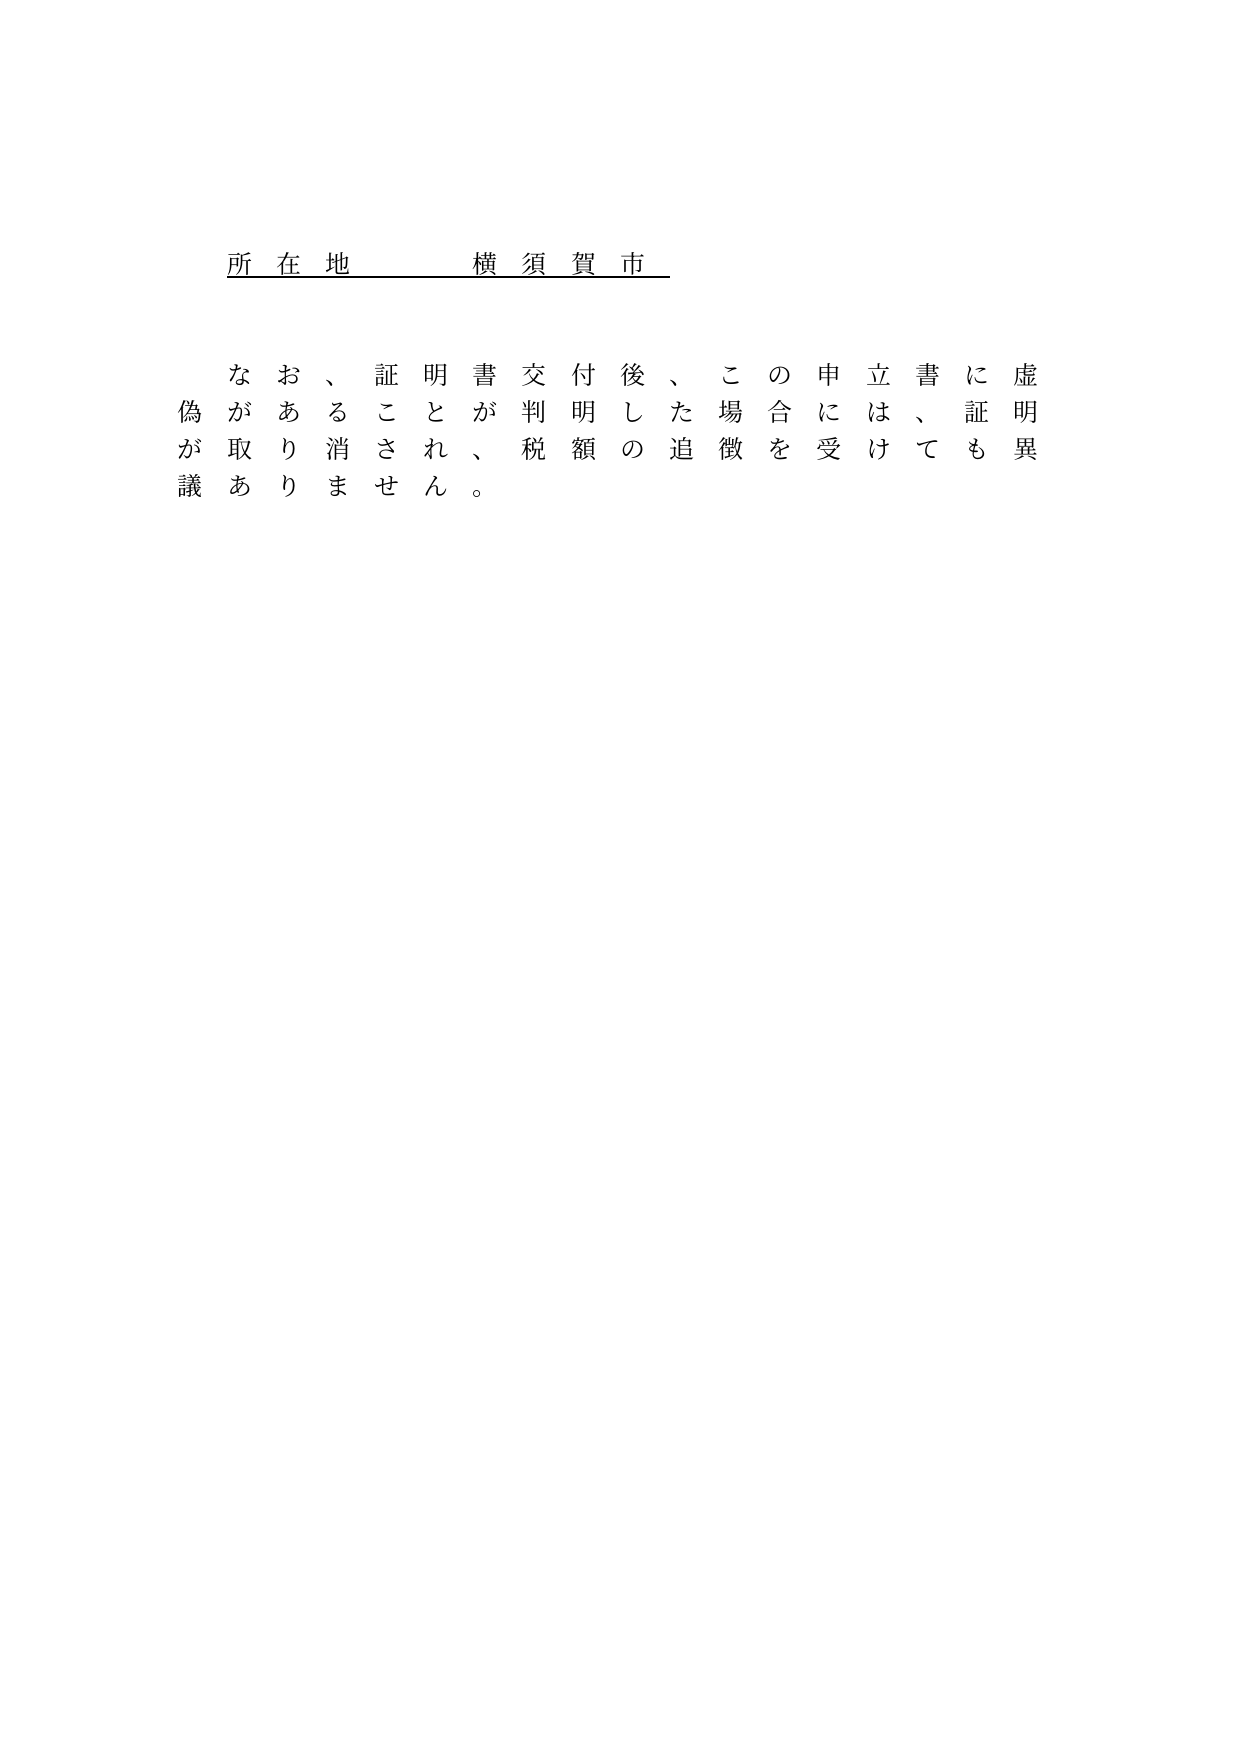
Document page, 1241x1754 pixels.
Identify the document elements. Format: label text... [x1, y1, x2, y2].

text なお、証明書交付後、この申立書に虚偽があることが判明した場合には、証明が取り消され、税額の追徴を受けても異議ありません。 [178, 356, 1063, 503]
text 所在地 横須賀市 [178, 244, 1063, 282]
